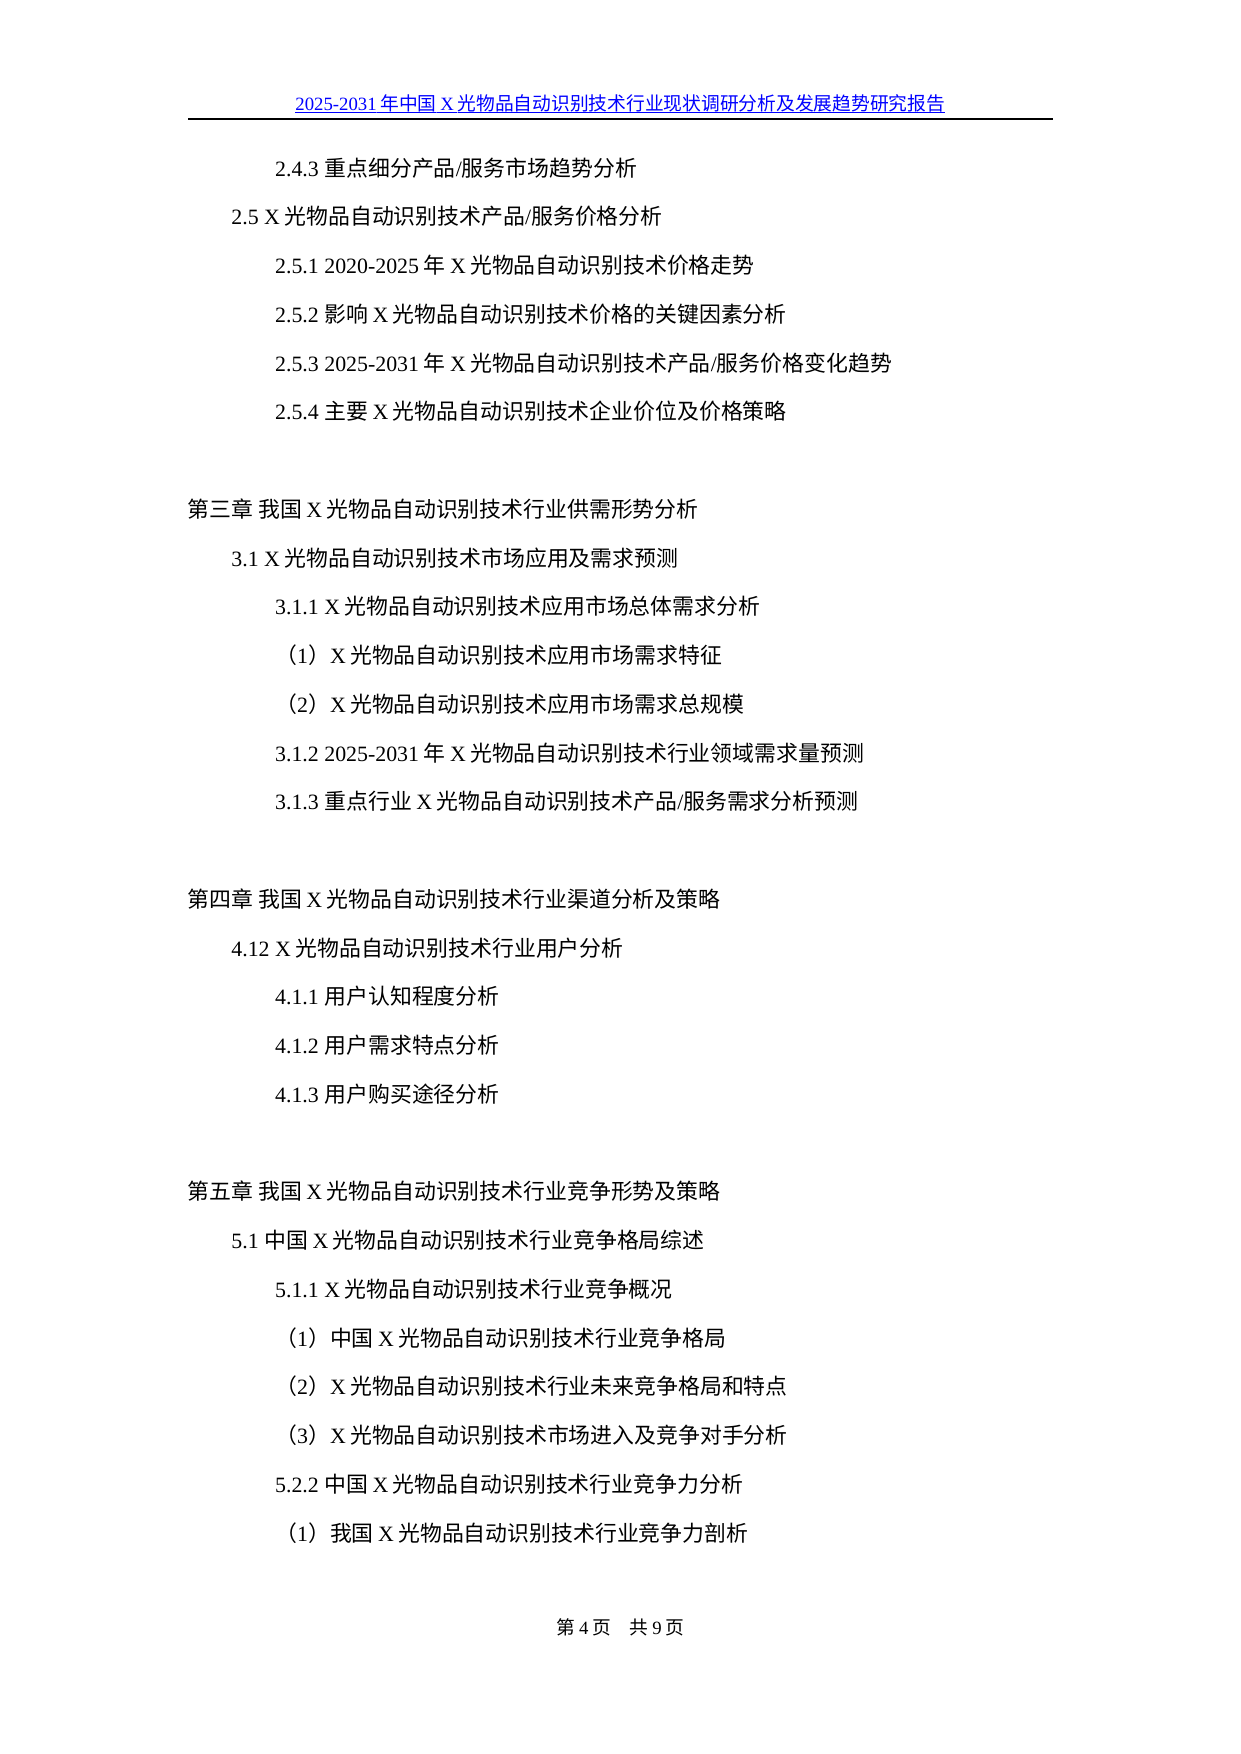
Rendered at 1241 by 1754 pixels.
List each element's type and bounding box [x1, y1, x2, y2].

text [187, 150, 1053, 1548]
